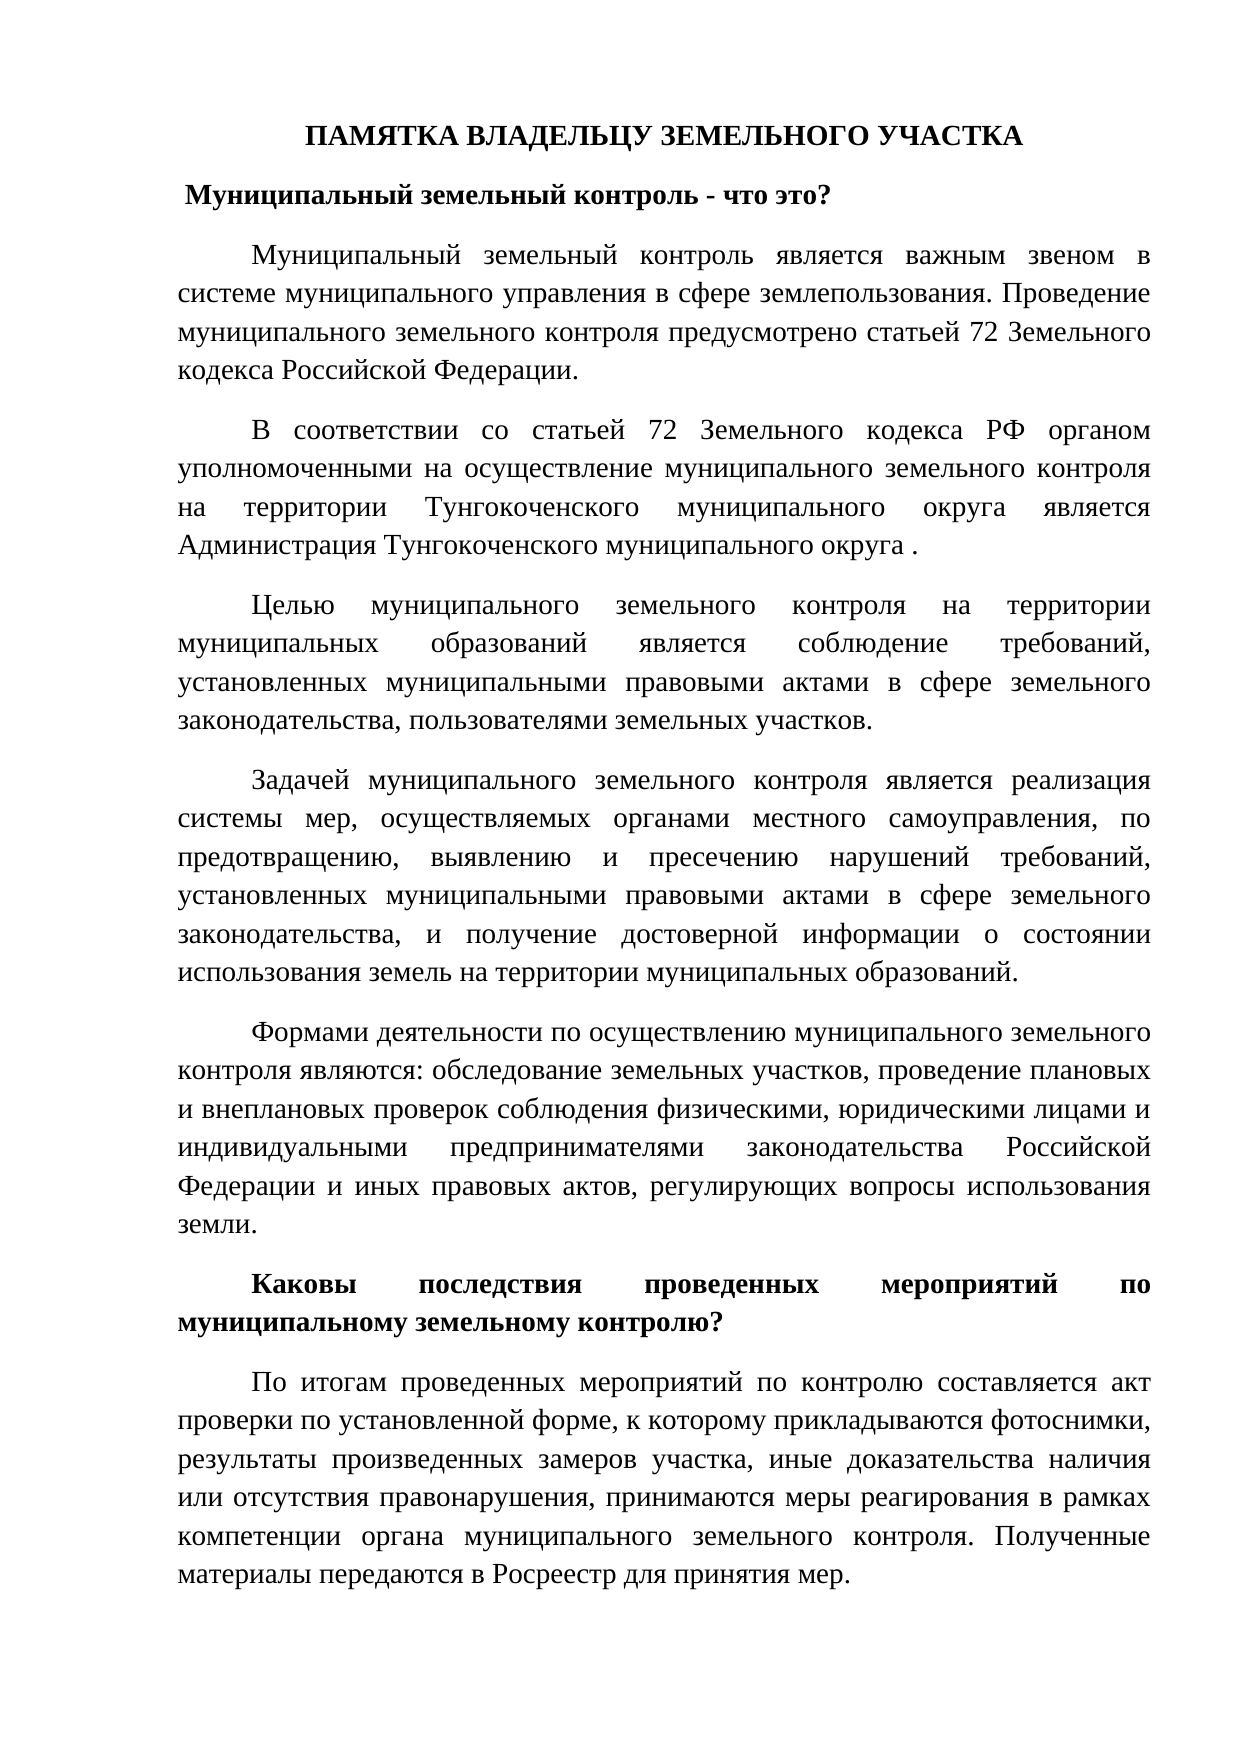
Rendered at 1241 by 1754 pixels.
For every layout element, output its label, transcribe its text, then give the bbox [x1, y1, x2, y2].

text ПАМЯТКА ВЛАДЕЛЬЦУ ЗЕМЕЛЬНОГО УЧАСТКА [177, 118, 1152, 152]
text Муниципальный земельный контроль - что это? [177, 177, 1152, 211]
text В соответствии со статьей 72 Земельного кодекса РФ органом уполномоченными на осуществление муниципального земельного контроля на территории Тунгокоченского муниципального округа является Администрация Тунгокоченского муниципального округа . [177, 412, 1152, 561]
text Муниципальный земельный контроль является важным звеном в системе муниципального управления в сфере землепользования. Проведение муниципального земельного контроля предусмотрено статьей 72 Земельного кодекса Российской Федерации. [177, 237, 1152, 386]
text Задачей муниципального земельного контроля является реализация системы мер, осуществляемых органами местного самоуправления, по предотвращению, выявлению и пресечению нарушений требований, установленных муниципальными правовыми актами в сфере земельного законодательства, и получение достоверной информации о состоянии использования земель на территории муниципальных образований. [177, 762, 1152, 988]
text По итогам проведенных мероприятий по контролю составляется акт проверки по установленной форме, к которому прикладываются фотоснимки, результаты произведенных замеров участка, иные доказательства наличия или отсутствия правонарушения, принимаются меры реагирования в рамках компетенции органа муниципального земельного контроля. Полученные материалы передаются в Росреестр для принятия мер. [177, 1364, 1152, 1590]
text Целью муниципального земельного контроля на территории муниципальных образований является соблюдение требований, установленных муниципальными правовыми актами в сфере земельного законодательства, пользователями земельных участков. [177, 587, 1152, 736]
text Формами деятельности по осуществлению муниципального земельного контроля являются: обследование земельных участков, проведение плановых и внеплановых проверок соблюдения физическими, юридическими лицами и индивидуальными предпринимателями законодательства Российской Федерации и иных правовых актов, регулирующих вопросы использования земли. [177, 1014, 1152, 1240]
text Каковы последствия проведенных мероприятий по муниципальному земельному контролю? [177, 1266, 1152, 1338]
